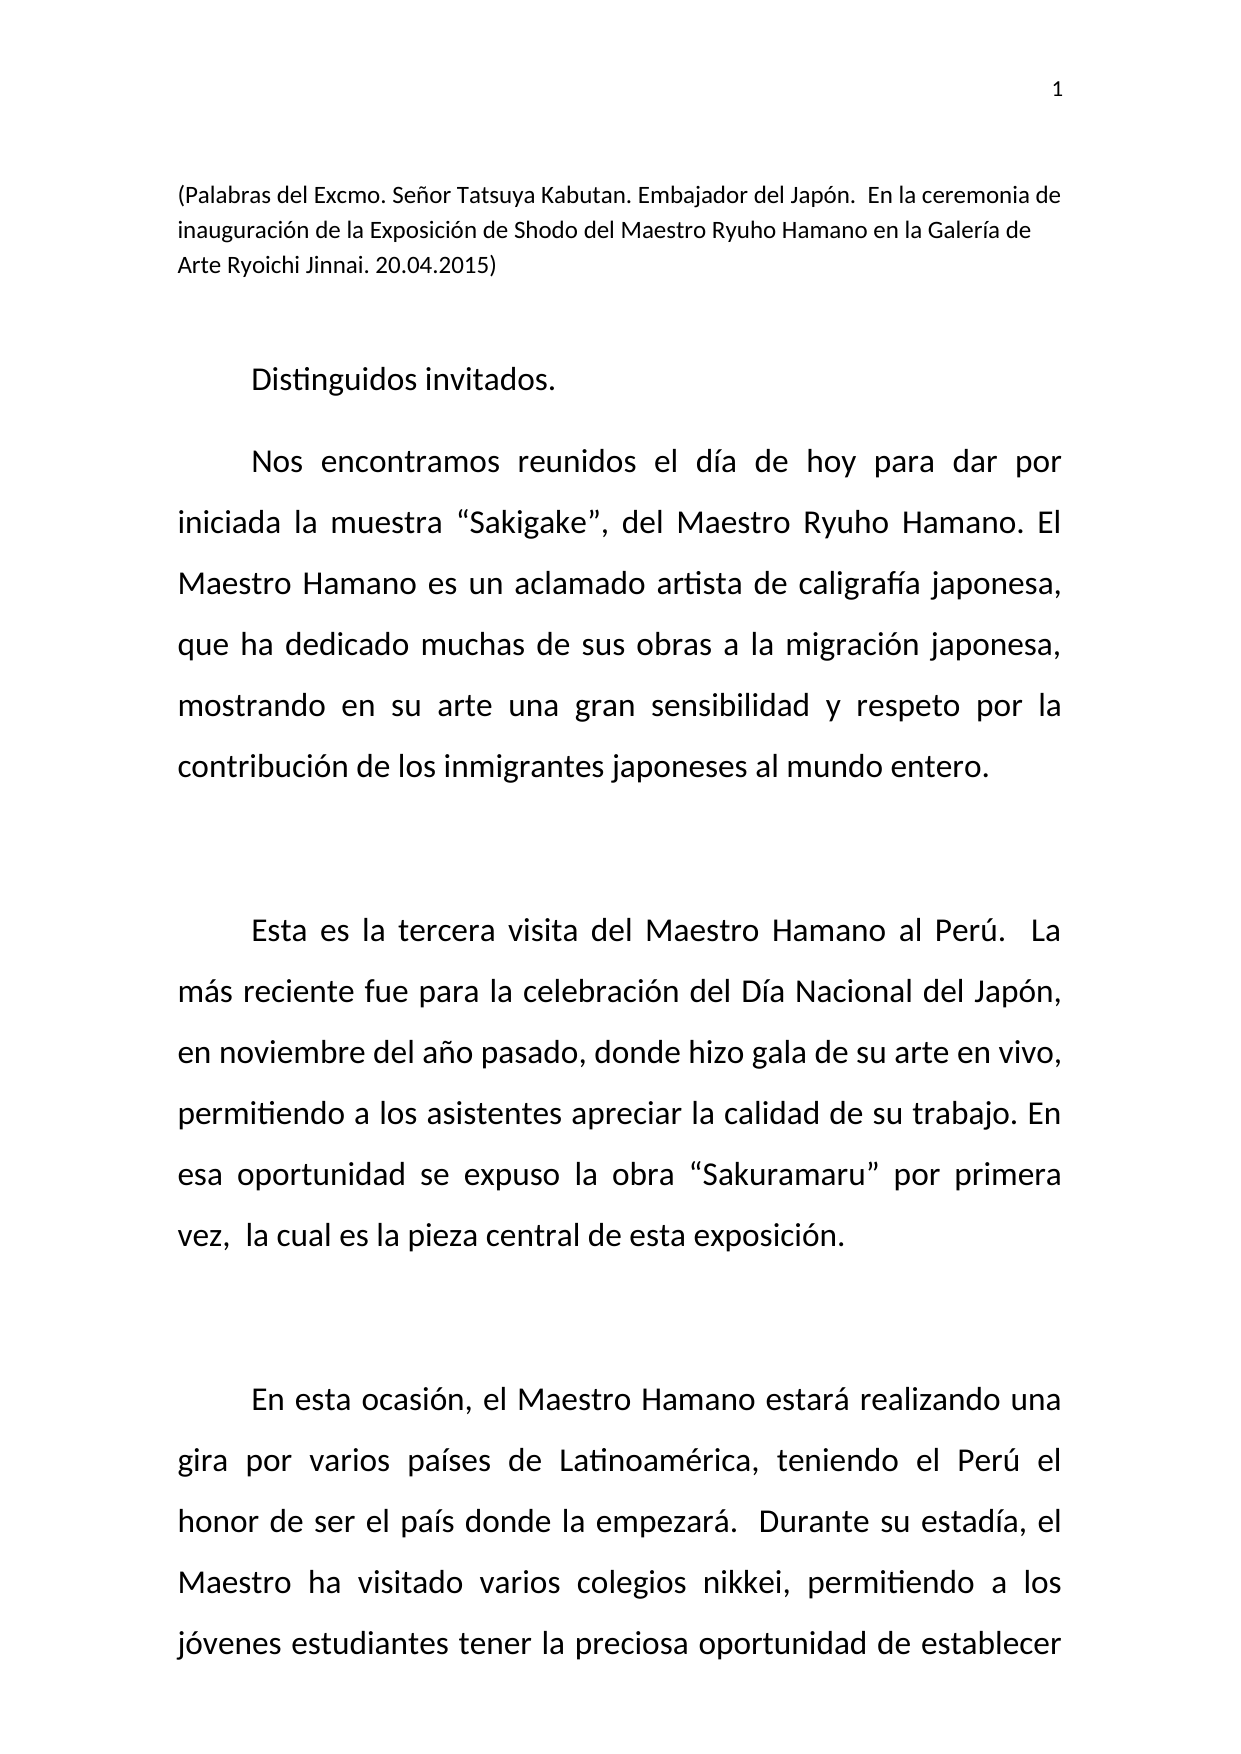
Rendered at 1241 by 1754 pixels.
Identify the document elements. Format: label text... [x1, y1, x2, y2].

text (Palabras del Excmo. Señor Tatsuya Kabutan. Embajador del Japón. En la ceremonia de inauguración de la Exposición de Shodo del Maestro Ryuho Hamano en la Galería de Arte Ryoichi Jinnai. 20.04.2015) [177, 179, 1063, 280]
text Distinguidos invitados. [177, 358, 1063, 399]
text Nos encontramos reunidos el día de hoy para dar por iniciada la muestra “Sakigake”, del Maestro Ryuho Hamano. El Maestro Hamano es un aclamado artista de caligrafía japonesa, que ha dedicado muchas de sus obras a la migración japonesa, mostrando en su arte una gran sensibilidad y respeto por la contribución de los inmigrantes japoneses al mundo entero. [177, 440, 1063, 786]
text Esta es la tercera visita del Maestro Hamano al Perú. La más reciente fue para la celebración del Día Nacional del Japón, en noviembre del año pasado, donde hizo gala de su arte en vivo, permitiendo a los asistentes apreciar la calidad de su trabajo. En esa oportunidad se expuso la obra “Sakuramaru” por primera vez, la cual es la pieza central de esta exposición. [177, 909, 1063, 1255]
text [177, 1378, 1063, 1663]
